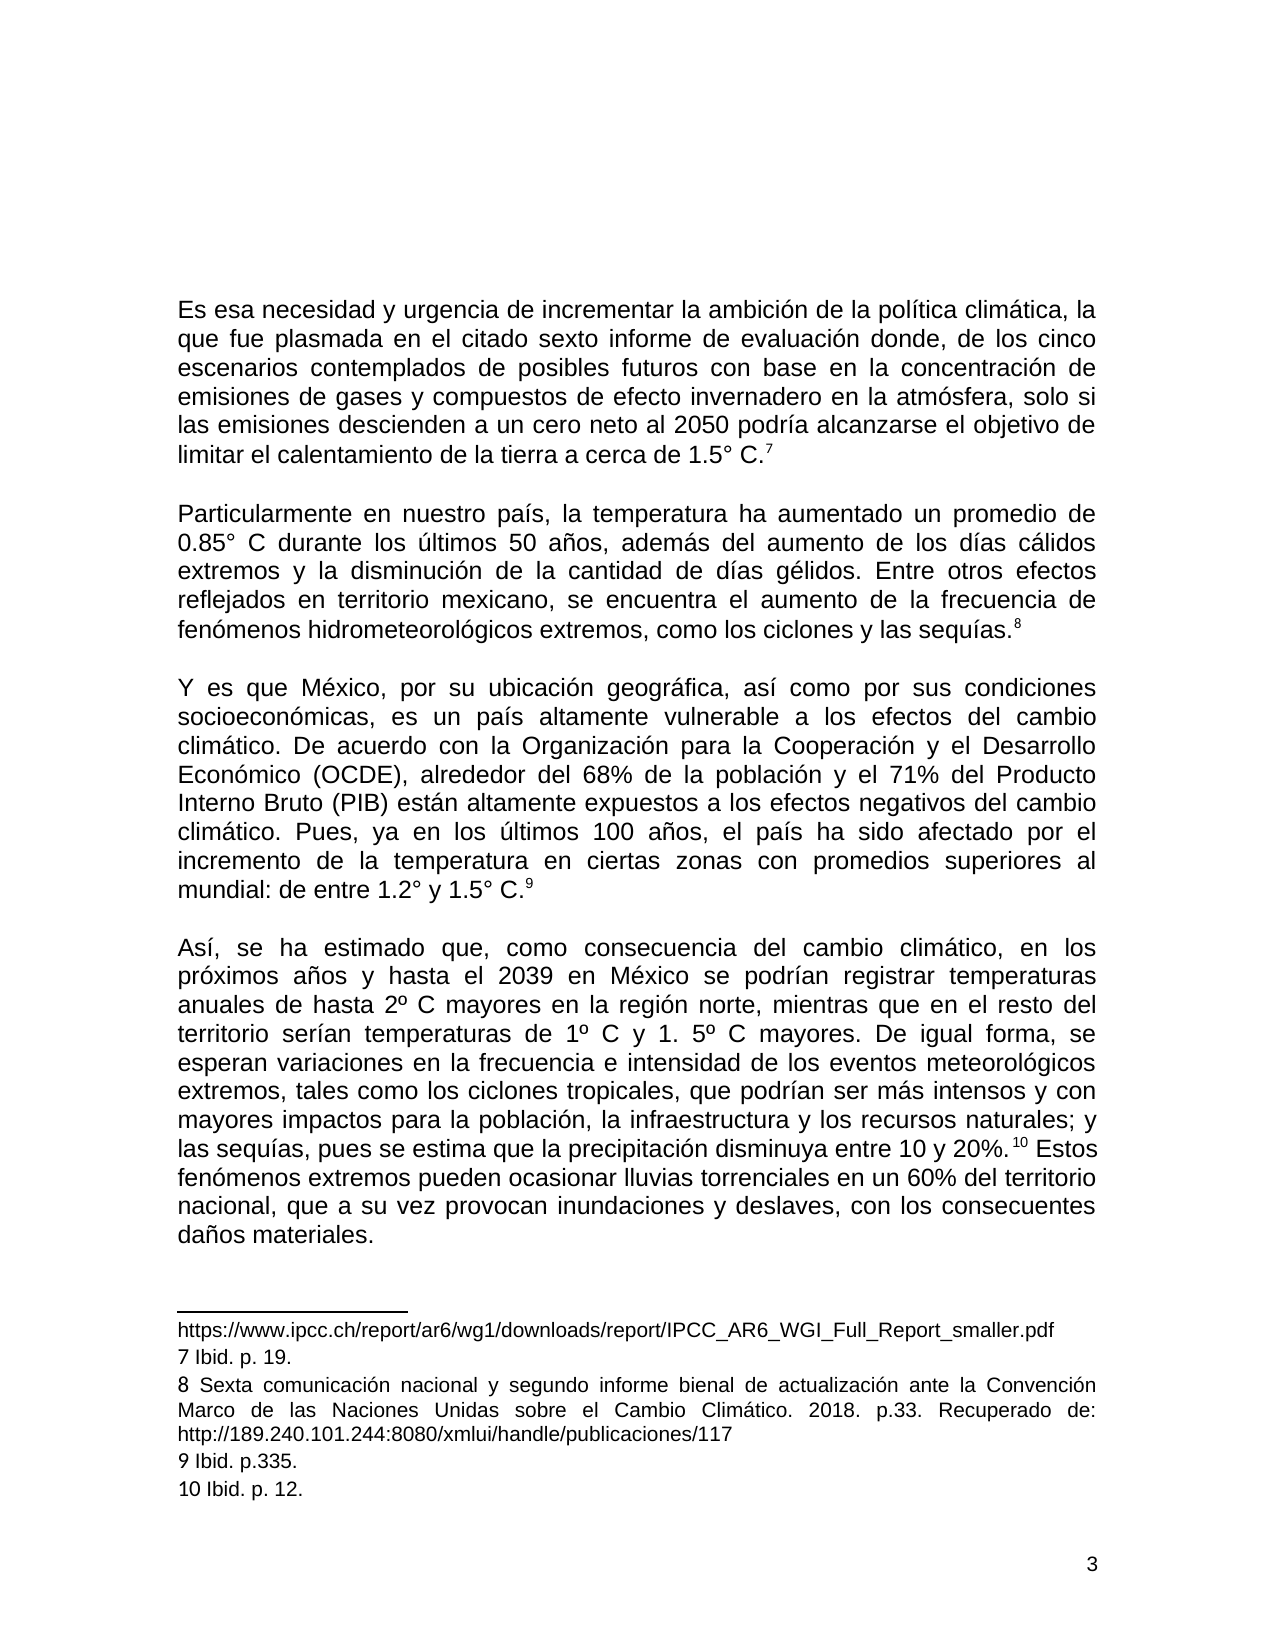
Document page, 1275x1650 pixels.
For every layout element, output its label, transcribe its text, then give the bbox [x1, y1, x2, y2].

text Así, se ha estimado que, como consecuencia del cambio climático, en los próximos años y hasta el 2039 en México se podrían registrar temperaturas anuales de hasta 2º C mayores en la región norte, mientras que en el resto del territorio serían temperaturas de 1º C y 1. 5º C mayores. De igual forma, se esperan variaciones en la frecuencia e intensidad de los eventos meteorológicos extremos, tales como los ciclones tropicales, que podrían ser más intensos y con mayores impactos para la población, la infraestructura y los recursos naturales; y las sequías, pues se estima que la precipitación disminuya entre 10 y 20%. Estos fenómenos extremos pueden ocasionar lluvias torrenciales en un 60% del territorio nacional, que a su vez provocan inundaciones y deslaves, con los consecuentes daños materiales. [177, 933, 1098, 1249]
text Es esa necesidad y urgencia de incrementar la ambición de la política climática, la que fue plasmada en el citado sexto informe de evaluación donde, de los cinco escenarios contemplados de posibles futuros con base en la concentración de emisiones de gases y compuestos de efecto invernadero en la atmósfera, solo si las emisiones descienden a un cero neto al 2050 podría alcanzarse el objetivo de limitar el calentamiento de la tierra a cerca de 1.5° C. [177, 295, 1098, 469]
text Y es que México, por su ubicación geográfica, así como por sus condiciones socioeconómicas, es un país altamente vulnerable a los efectos del cambio climático. De acuerdo con la Organización para la Cooperación y el Desarrollo Económico (OCDE), alrededor del 68% de la población y el 71% del Producto Interno Bruto (PIB) están altamente expuestos a los efectos negativos del cambio climático. Pues, ya en los últimos 100 años, el país ha sido afectado por el incremento de la temperatura en ciertas zonas con promedios superiores al mundial: de entre 1.2° y 1.5° C. [177, 673, 1098, 903]
text Particularmente en nuestro país, la temperatura ha aumentado un promedio de 0.85° C durante los últimos 50 años, además del aumento de los días cálidos extremos y la disminución de la cantidad de días gélidos. Entre otros efectos reflejados en territorio mexicano, se encuentra el aumento de la frecuencia de fenómenos hidrometeorológicos extremos, como los ciclones y las sequías. [177, 499, 1098, 644]
